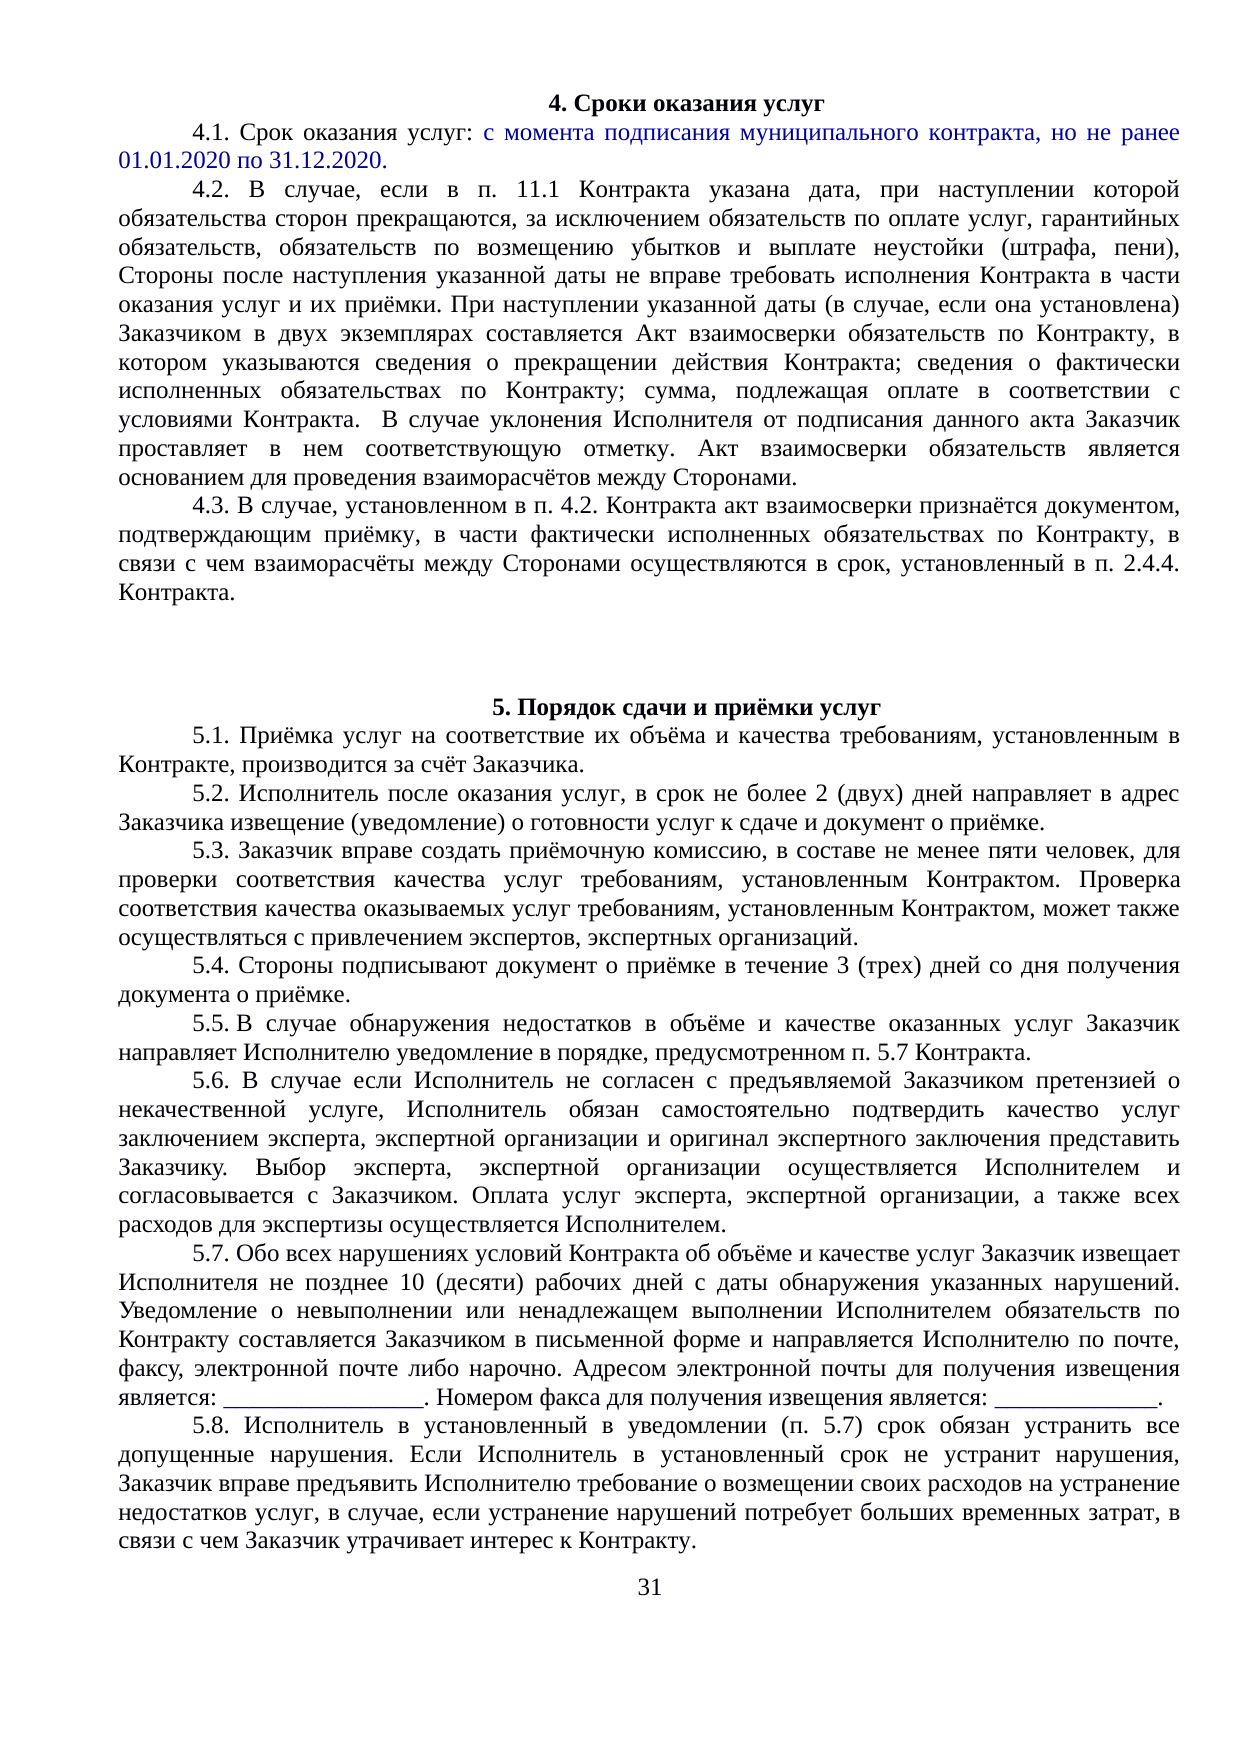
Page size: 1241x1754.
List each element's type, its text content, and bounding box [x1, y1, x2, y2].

text 5.5. В случае обнаружения недостатков в объёме и качестве оказанных услуг Заказчик направляет Исполнителю уведомление в порядке, предусмотренном п. 5.7 Контракта. [118, 1008, 1181, 1065]
text 5.7. Обо всех нарушениях условий Контракта об объёме и качестве услуг Заказчик извещает Исполнителя не позднее 10 (десяти) рабочих дней с даты обнаружения указанных нарушений. Уведомление о невыполнении или ненадлежащем выполнении Исполнителем обязательств по Контракту составляется Заказчиком в письменной форме и направляется Исполнителю по почте, факсу, электронной почте либо нарочно. Адресом электронной почты для получения извещения является: ________________. Номером факса для получения извещения является: _____________. [118, 1238, 1181, 1410]
text 4.3. В случае, установленном в п. 4.2. Контракта акт взаимосверки признаётся документом, подтверждающим приёмку, в части фактически исполненных обязательствах по Контракту, в связи с чем взаиморасчёты между Сторонами осуществляются в срок, установленный в п. 2.4.4. Контракта. [118, 490, 1181, 605]
text 5.6. В случае если Исполнитель не согласен с предъявляемой Заказчиком претензией о некачественной услуге, Исполнитель обязан самостоятельно подтвердить качество услуг заключением эксперта, экспертной организации и оригинал экспертного заключения представить Заказчику. Выбор эксперта, экспертной организации осуществляется Исполнителем и согласовывается с Заказчиком. Оплата услуг эксперта, экспертной организации, а также всех расходов для экспертизы осуществляется Исполнителем. [118, 1065, 1181, 1238]
text 4.1. Срок оказания услуг: с момента подписания муниципального контракта, но не ранее 01.01.2020 по 31.12.2020. [118, 117, 1181, 174]
text 5.8. Исполнитель в установленный в уведомлении (п. 5.7) срок обязан устранить все допущенные нарушения. Если Исполнитель в установленный срок не устранит нарушения, Заказчик вправе предъявить Исполнителю требование о возмещении своих расходов на устранение недостатков услуг, в случае, если устранение нарушений потребует больших временных затрат, в связи с чем Заказчик утрачивает интерес к Контракту. [118, 1410, 1181, 1554]
text 5. Порядок сдачи и приёмки услуг [118, 692, 1181, 720]
text 5.3. Заказчик вправе создать приёмочную комиссию, в составе не менее пяти человек, для проверки соответствия качества услуг требованиям, установленным Контрактом. Проверка соответствия качества оказываемых услуг требованиям, установленным Контрактом, может также осуществляться с привлечением экспертов, экспертных организаций. [118, 835, 1181, 950]
text 5.1. Приёмка услуг на соответствие их объёма и качества требованиям, установленным в Контракте, производится за счёт Заказчика. [118, 720, 1181, 778]
text 4.2. В случае, если в п. 11.1 Контракта указана дата, при наступлении которой обязательства сторон прекращаются, за исключением обязательств по оплате услуг, гарантийных обязательств, обязательств по возмещению убытков и выплате неустойки (штрафа, пени), Стороны после наступления указанной даты не вправе требовать исполнения Контракта в части оказания услуг и их приёмки. При наступлении указанной даты (в случае, если она установлена) Заказчиком в двух экземплярах составляется Акт взаимосверки обязательств по Контракту, в котором указываются сведения о прекращении действия Контракта; сведения о фактически исполненных обязательствах по Контракту; сумма, подлежащая оплате в соответствии с условиями Контракта. В случае уклонения Исполнителя от подписания данного акта Заказчик проставляет в нем соответствующую отметку. Акт взаимосверки обязательств является основанием для проведения взаиморасчётов между Сторонами. [118, 174, 1181, 490]
text 4. Сроки оказания услуг [118, 88, 1181, 117]
text 5.2. Исполнитель после оказания услуг, в срок не более 2 (двух) дней направляет в адрес Заказчика извещение (уведомление) о готовности услуг к сдаче и документ о приёмке. [118, 778, 1181, 835]
text 5.4. Стороны подписывают документ о приёмке в течение 3 (трех) дней со дня получения документа о приёмке. [118, 950, 1181, 1008]
